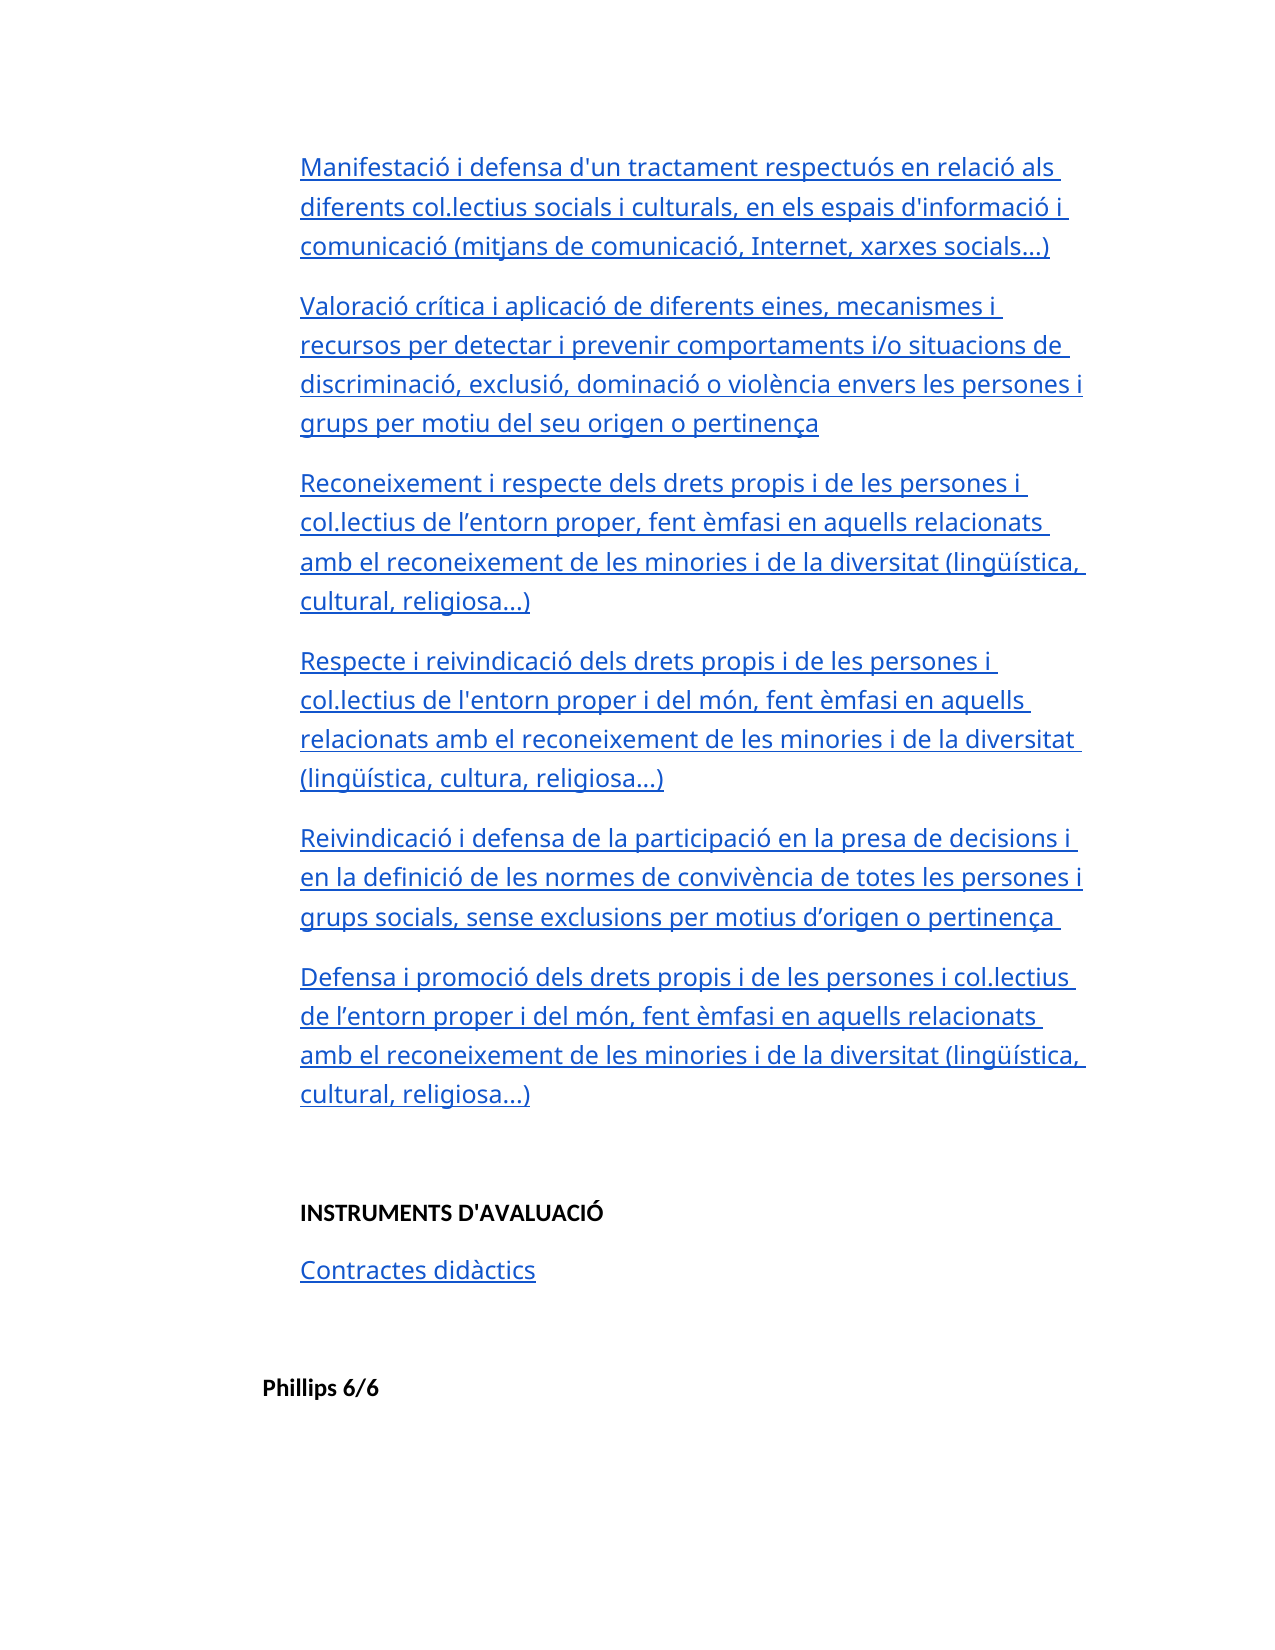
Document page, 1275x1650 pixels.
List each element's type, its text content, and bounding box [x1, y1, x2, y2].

text Defensa i promoció dels drets propis i de les persones i col.lectius de l’entorn proper i del món, fent èmfasi en aquells relacionats amb el reconeixement de les minories i de la diversitat (lingüística, cultural, religiosa...) [300, 959, 1087, 1111]
text Manifestació i defensa d'un tractament respectuós en relació als diferents col.lectius socials i culturals, en els espais d'informació i comunicació (mitjans de comunicació, Internet, xarxes socials...) [300, 150, 1087, 262]
subtitle Phillips 6/6 [262, 1372, 1087, 1403]
text Valoració crítica i aplicació de diferents eines, mecanismes i recursos per detectar i prevenir comportaments i/o situacions de discriminació, exclusió, dominació o violència envers les persones i grups per motiu del seu origen o pertinença [300, 288, 1087, 440]
text Contractes didàctics [300, 1252, 1087, 1287]
text Respecte i reivindicació dels drets propis i de les persones i col.lectius de l'entorn proper i del món, fent èmfasi en aquells relacionats amb el reconeixement de les minories i de la diversitat (lingüística, cultura, religiosa...) [300, 643, 1087, 795]
text Reivindicació i defensa de la participació en la presa de decisions i en la definició de les normes de convivència de totes les persones i grups socials, sense exclusions per motius d’origen o pertinença [300, 821, 1087, 933]
subtitle INSTRUMENTS D'AVALUACIÓ [300, 1197, 1087, 1227]
text Reconeixement i respecte dels drets propis i de les persones i col.lectius de l’entorn proper, fent èmfasi en aquells relacionats amb el reconeixement de les minories i de la diversitat (lingüística, cultural, religiosa...) [300, 466, 1087, 617]
